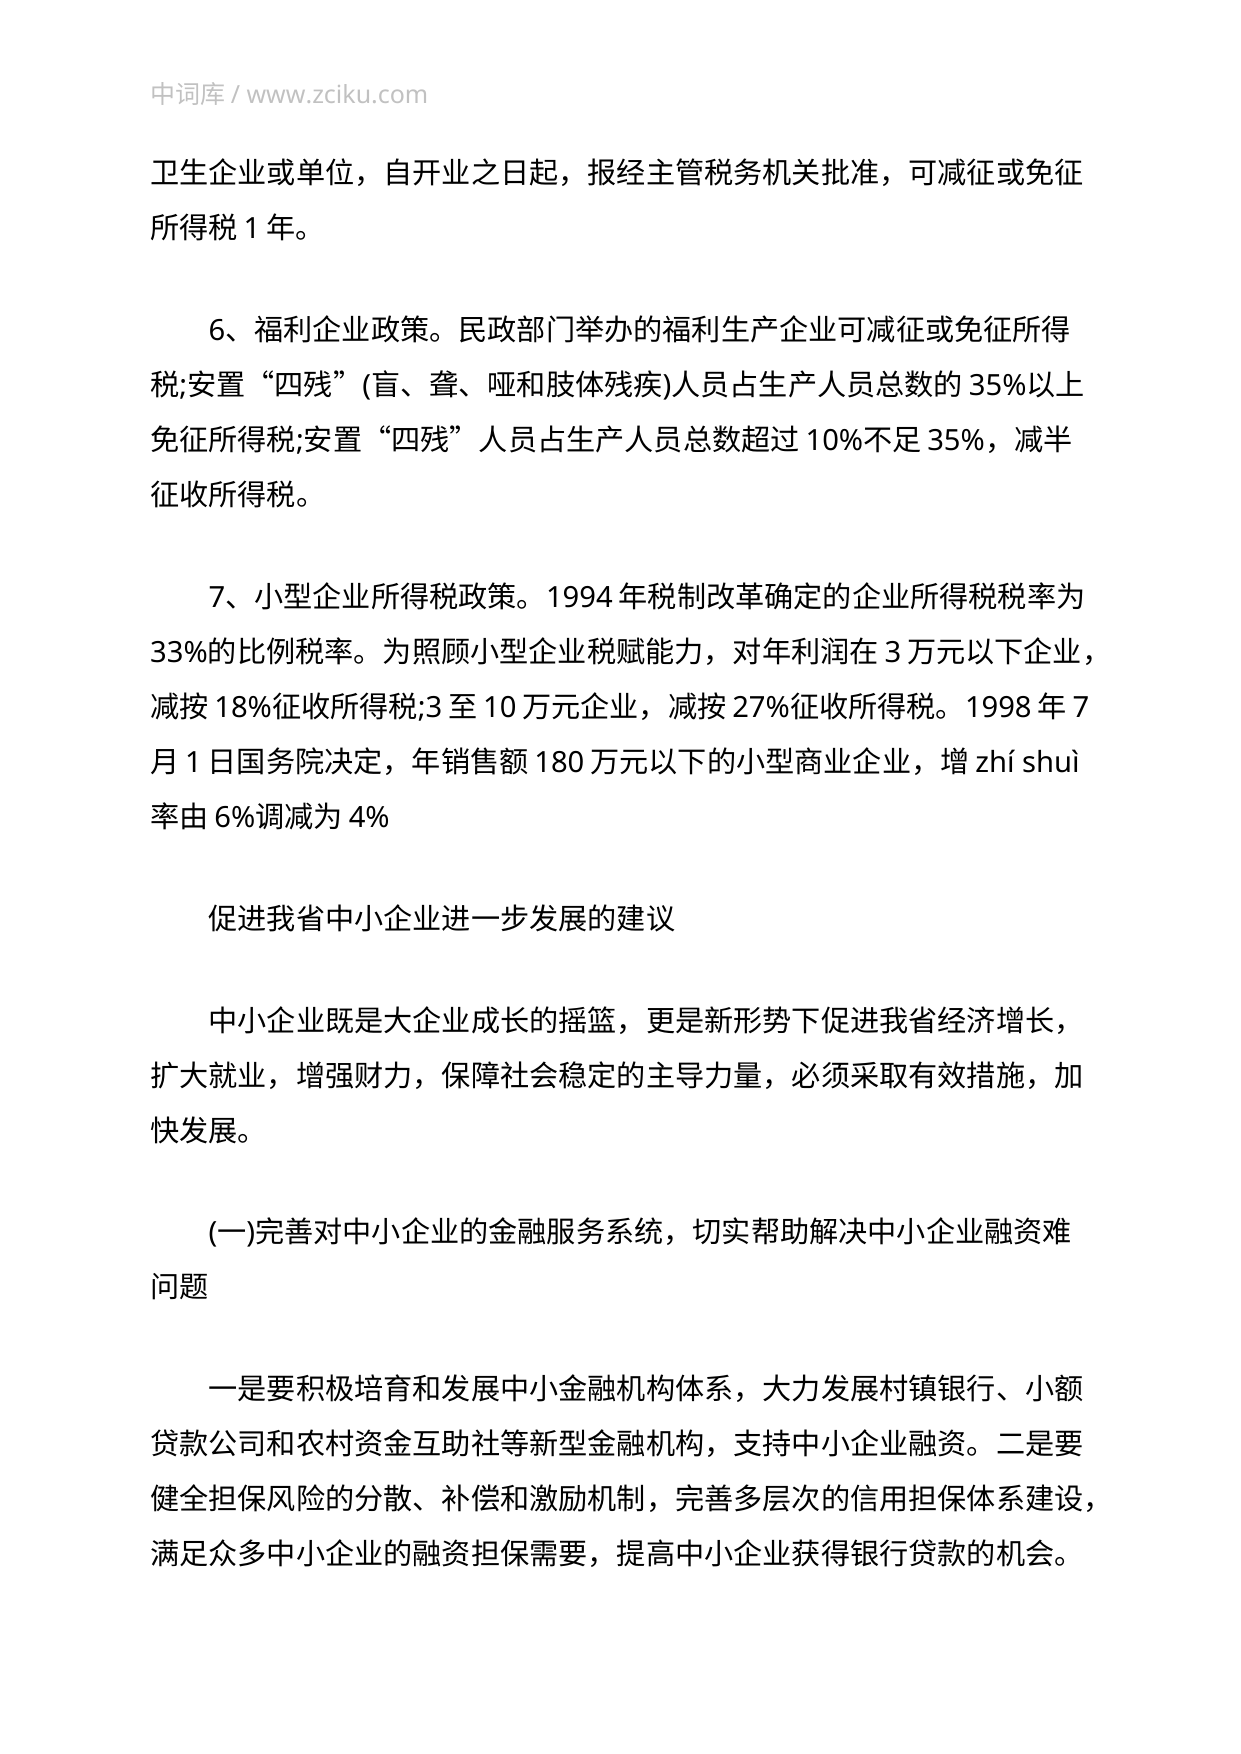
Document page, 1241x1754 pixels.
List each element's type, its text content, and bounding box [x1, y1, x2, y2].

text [150, 1366, 1090, 1573]
text 促进我省中小企业进一步发展的建议 [150, 896, 1090, 938]
text 中小企业既是大企业成长的摇篮，更是新形势下促进我省经济增长，扩大就业，增强财力，保障社会稳定的主导力量，必须采取有效措施，加快发展。 [150, 997, 1090, 1149]
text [150, 150, 1090, 247]
text (一)完善对中小企业的金融服务系统，切实帮助解决中小企业融资难问题 [150, 1209, 1090, 1306]
text 7、小型企业所得税政策。1994年税制改革确定的企业所得税税率为33%的比例税率。为照顾小型企业税赋能力，对年利润在3万元以下企业，减按18%征收所得税;3至10万元企业，减按27%征收所得税。1998年7月1日国务院决定，年销售额180万元以下的小型商业企业，增zhí shuì率由6%调减为4% [150, 574, 1090, 836]
text 6、福利企业政策。民政部门举办的福利生产企业可减征或免征所得税;安置“四残”(盲、聋、哑和肢体残疾)人员占生产人员总数的35%以上免征所得税;安置“四残”人员占生产人员总数超过10%不足35%，减半征收所得税。 [150, 307, 1090, 514]
